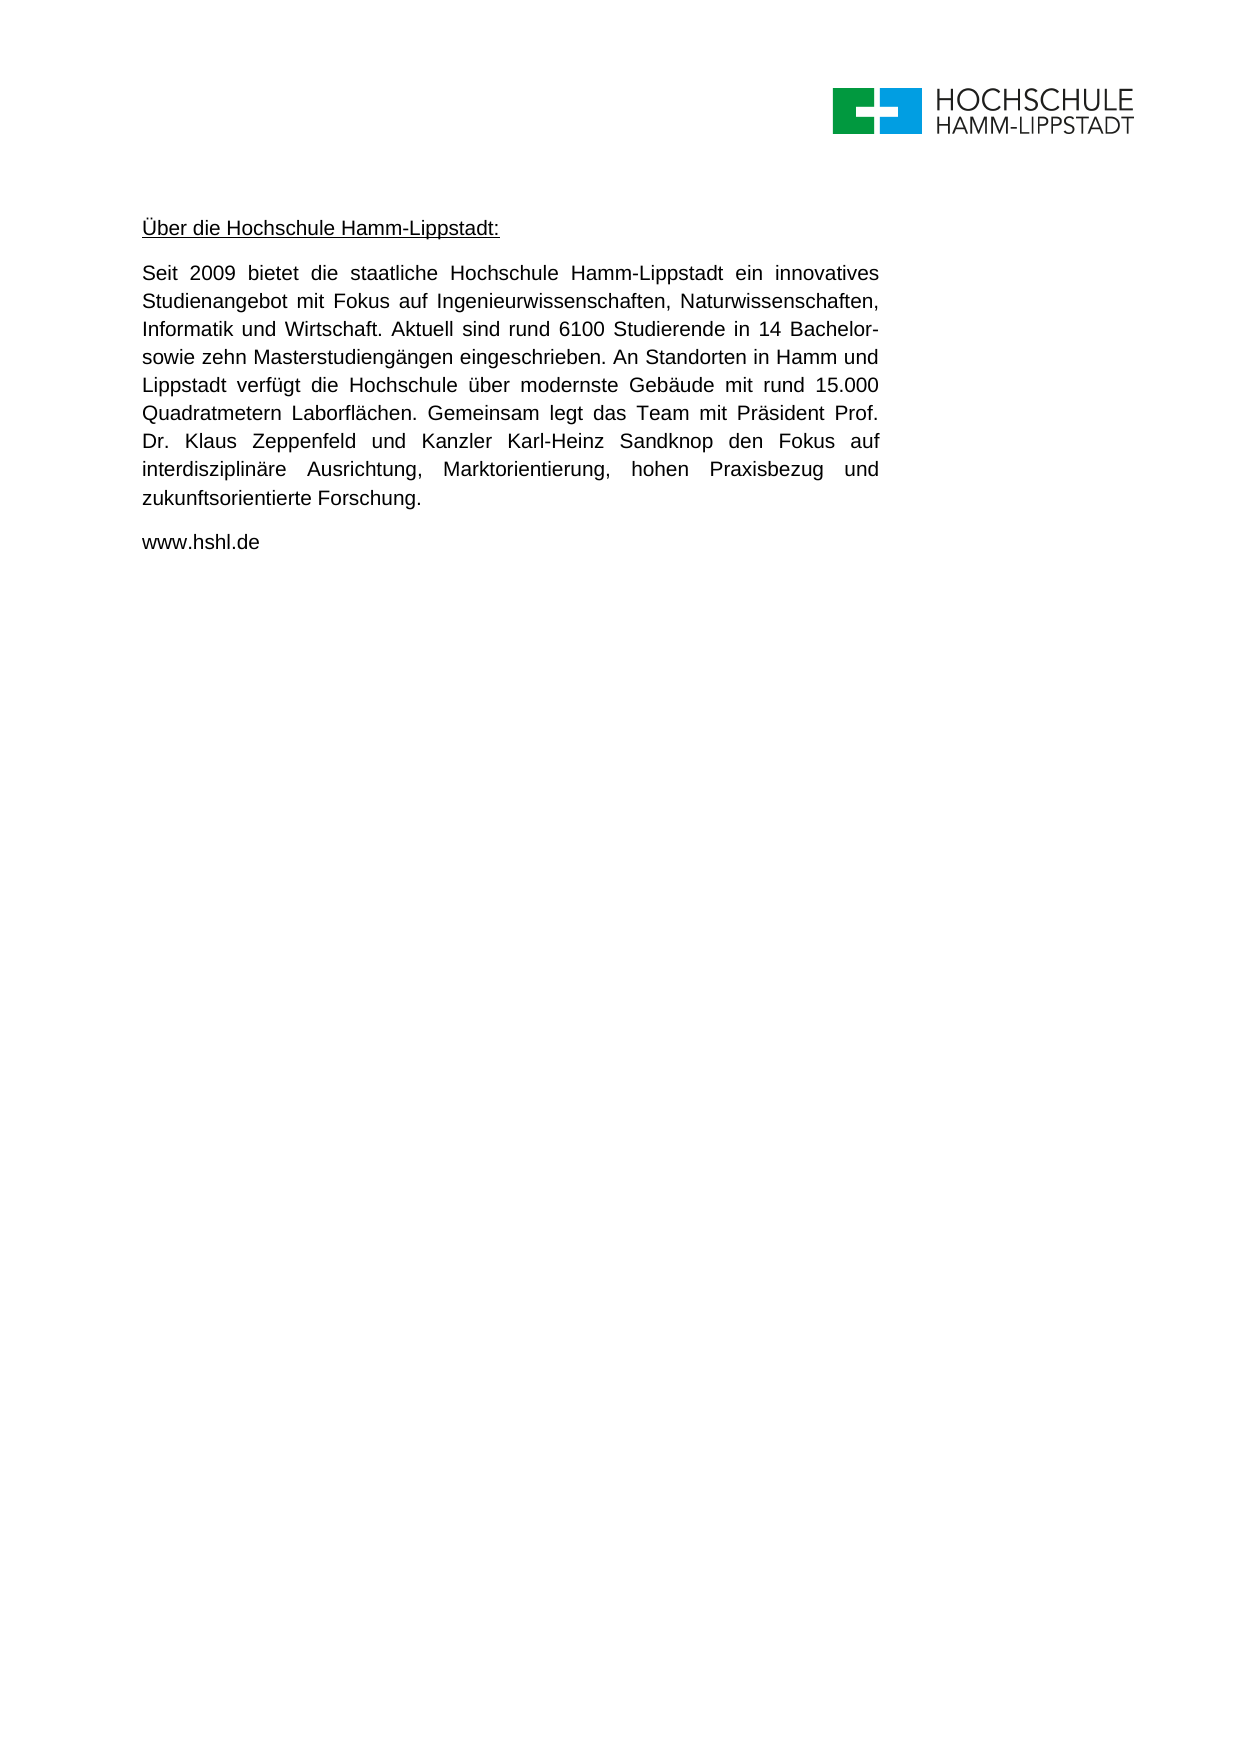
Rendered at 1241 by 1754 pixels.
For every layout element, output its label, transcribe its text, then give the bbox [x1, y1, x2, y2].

picture [832, 88, 897, 134]
text Seit 2009 bietet die staatliche Hochschule Hamm-Lippstadt ein innovatives Studienangebot mit Fokus auf Ingenieurwissenschaften, Naturwissenschaften, Informatik und Wirtschaft. Aktuell sind rund 6100 Studierende in 14 Bachelor- sowie zehn Masterstudiengängen eingeschrieben. An Standorten in Hamm und Lippstadt verfügt die Hochschule über modernste Gebäude mit rund 15.000 Quadratmetern Laborflächen. Gemeinsam legt das Team mit Präsident Prof. Dr. Klaus Zeppenfeld und Kanzler Karl-Heinz Sandknop den Fokus auf interdisziplinäre Ausrichtung, Marktorientierung, hohen Praxisbezug und zukunftsorientierte Forschung. [142, 257, 880, 511]
text www.hshl.de [142, 527, 880, 555]
picture [923, 88, 1134, 134]
text Über die Hochschule Hamm-Lippstadt: [142, 213, 880, 241]
